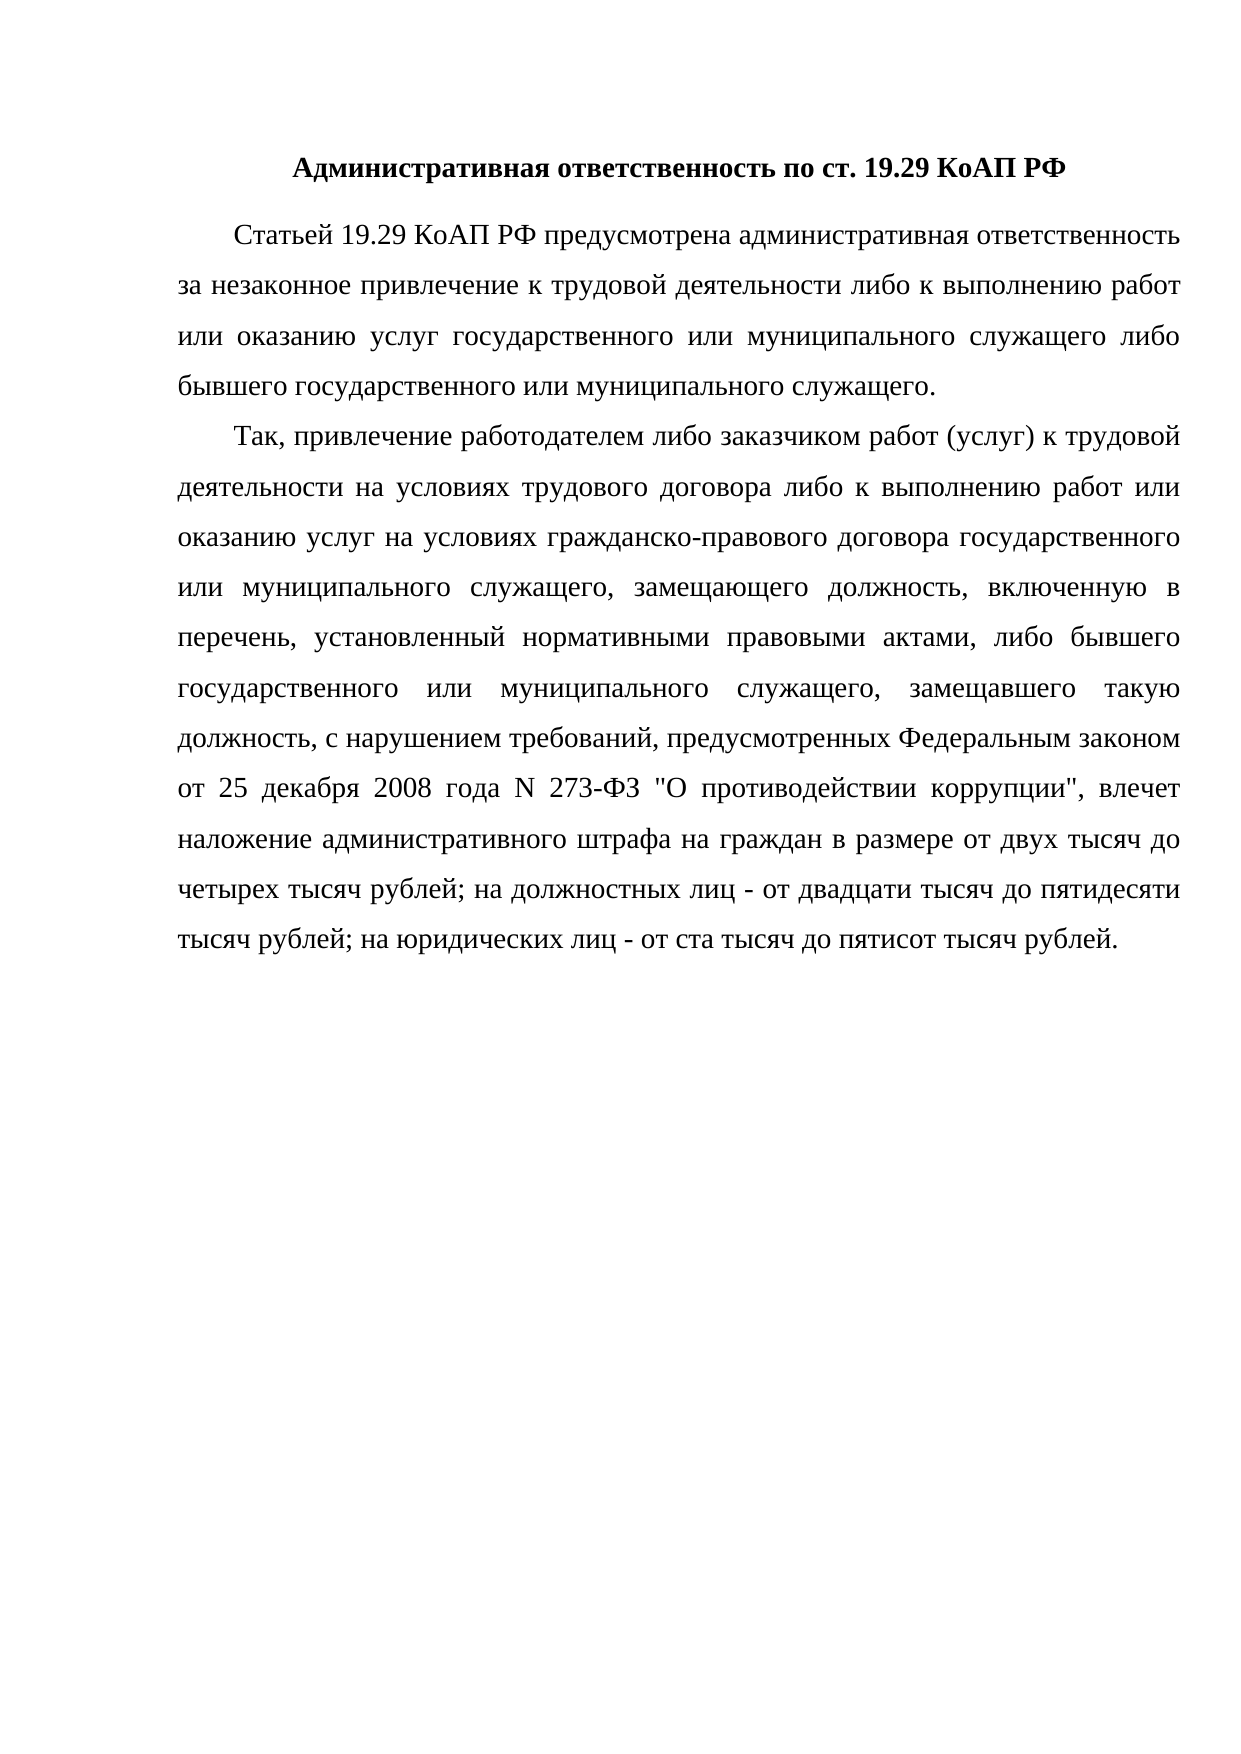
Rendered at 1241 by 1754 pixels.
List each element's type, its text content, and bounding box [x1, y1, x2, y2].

text Статьей 19.29 КоАП РФ предусмотрена административная ответственность за незаконное привлечение к трудовой деятельности либо к выполнению работ или оказанию услуг государственного или муниципального служащего либо бывшего государственного или муниципального служащего. [177, 217, 1181, 402]
text Так, привлечение работодателем либо заказчиком работ (услуг) к трудовой деятельности на условиях трудового договора либо к выполнению работ или оказанию услуг на условиях гражданско-правового договора государственного или муниципального служащего, замещающего должность, включенную в перечень, установленный нормативными правовыми актами, либо бывшего государственного или муниципального служащего, замещавшего такую должность, с нарушением требований, предусмотренных Федеральным законом от 25 декабря 2008 года N 273-ФЗ "О противодействии коррупции", влечет наложение административного штрафа на граждан в размере от двух тысяч до четырех тысяч рублей; на должностных лиц - от двадцати тысяч до пятидесяти тысяч рублей; на юридических лиц - от ста тысяч до пятисот тысяч рублей. [177, 418, 1181, 955]
text Административная ответственность по ст. 19.29 КоАП РФ [177, 150, 1181, 183]
